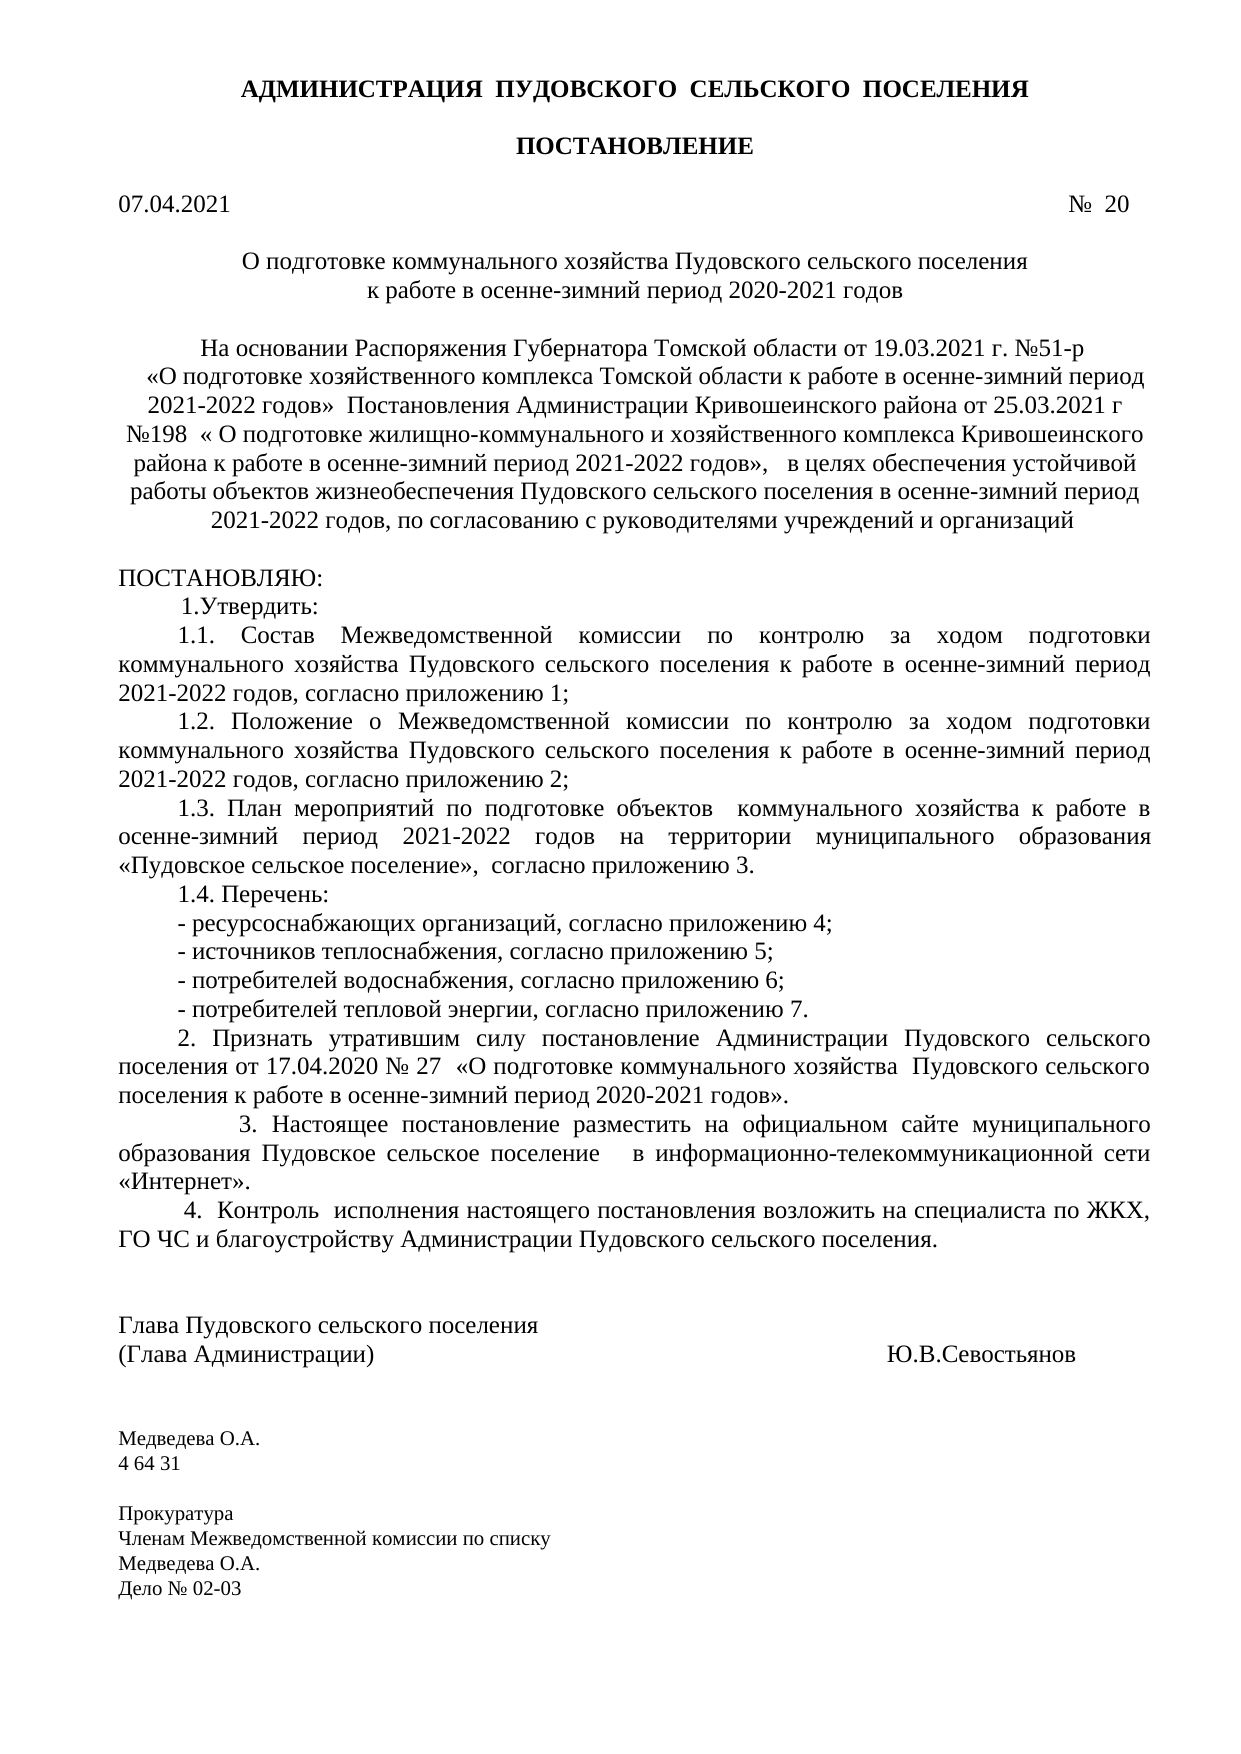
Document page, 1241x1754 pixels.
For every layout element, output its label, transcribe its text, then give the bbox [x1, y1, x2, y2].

text 1.4. Перечень: [118, 879, 1152, 908]
text 4. Контроль исполнения настоящего постановления возложить на специалиста по ЖКХ, ГО ЧС и благоустройству Администрации Пудовского сельского поселения. [118, 1195, 1152, 1253]
text Дело № 02-03 [118, 1575, 1152, 1600]
text к работе в осенне-зимний период 2020-2021 годов [118, 275, 1152, 304]
text - ресурсоснабжающих организаций, согласно приложению 4; [118, 908, 1152, 936]
text 2021-2022 годов, по согласованию с руководителями учреждений и организаций [118, 505, 1152, 534]
text ПОСТАНОВЛЯЮ: [118, 563, 1152, 591]
text Прокуратура [118, 1500, 1152, 1525]
text 07.04.2021 № 20 [118, 189, 1152, 218]
text ПОСТАНОВЛЕНИЕ [118, 131, 1152, 160]
text - потребителей тепловой энергии, согласно приложению 7. [118, 994, 1152, 1023]
text АДМИНИСТРАЦИЯ ПУДОВСКОГО СЕЛЬСКОГО ПОСЕЛЕНИЯ [118, 74, 1152, 103]
text 2. Признать утратившим силу постановление Администрации Пудовского сельского поселения от 17.04.2020 № 27 «О подготовке коммунального хозяйства Пудовского сельского поселения к работе в осенне-зимний период 2020-2021 годов». [118, 1023, 1152, 1109]
text Членам Межведомственной комиссии по списку [118, 1525, 1152, 1550]
text 1.1. Состав Межведомственной комиссии по контролю за ходом подготовки коммунального хозяйства Пудовского сельского поселения к работе в осенне-зимний период 2021-2022 годов, согласно приложению 1; [118, 620, 1152, 706]
text 1.2. Положение о Межведомственной комиссии по контролю за ходом подготовки коммунального хозяйства Пудовского сельского поселения к работе в осенне-зимний период 2021-2022 годов, согласно приложению 2; [118, 706, 1152, 793]
text Медведева О.А. [118, 1425, 1152, 1450]
text 3. Настоящее постановление разместить на официальном сайте муниципального образования Пудовское сельское поселение в информационно-телекоммуникационной сети «Интернет». [118, 1109, 1152, 1195]
text «О подготовке хозяйственного комплекса Томской области к работе в осенне-зимний период 2021-2022 годов» Постановления Администрации Кривошеинского района от 25.03.2021 г №198 « О подготовке жилищно-коммунального и хозяйственного комплекса Кривошеинского района к работе в осенне-зимний период 2021-2022 годов», в целях обеспечения устойчивой работы объектов жизнеобеспечения Пудовского сельского поселения в осенне-зимний период [118, 361, 1152, 505]
text О подготовке коммунального хозяйства Пудовского сельского поселения [118, 246, 1152, 275]
text 4 64 31 [118, 1450, 1152, 1475]
text Глава Пудовского сельского поселения (Глава Администрации) Ю.В.Севостьянов [118, 1310, 1152, 1368]
text 1.3. План мероприятий по подготовке объектов коммунального хозяйства к работе в осенне-зимний период 2021-2022 годов на территории муниципального образования «Пудовское сельское поселение», согласно приложению 3. [118, 793, 1152, 879]
text 1.Утвердить: [118, 591, 1152, 620]
text На основании Распоряжения Губернатора Томской области от 19.03.2021 г. №51-р [118, 333, 1152, 361]
text Медведева О.А. [118, 1550, 1152, 1575]
text - источников теплоснабжения, согласно приложению 5; [118, 936, 1152, 965]
text - потребителей водоснабжения, согласно приложению 6; [118, 965, 1152, 994]
